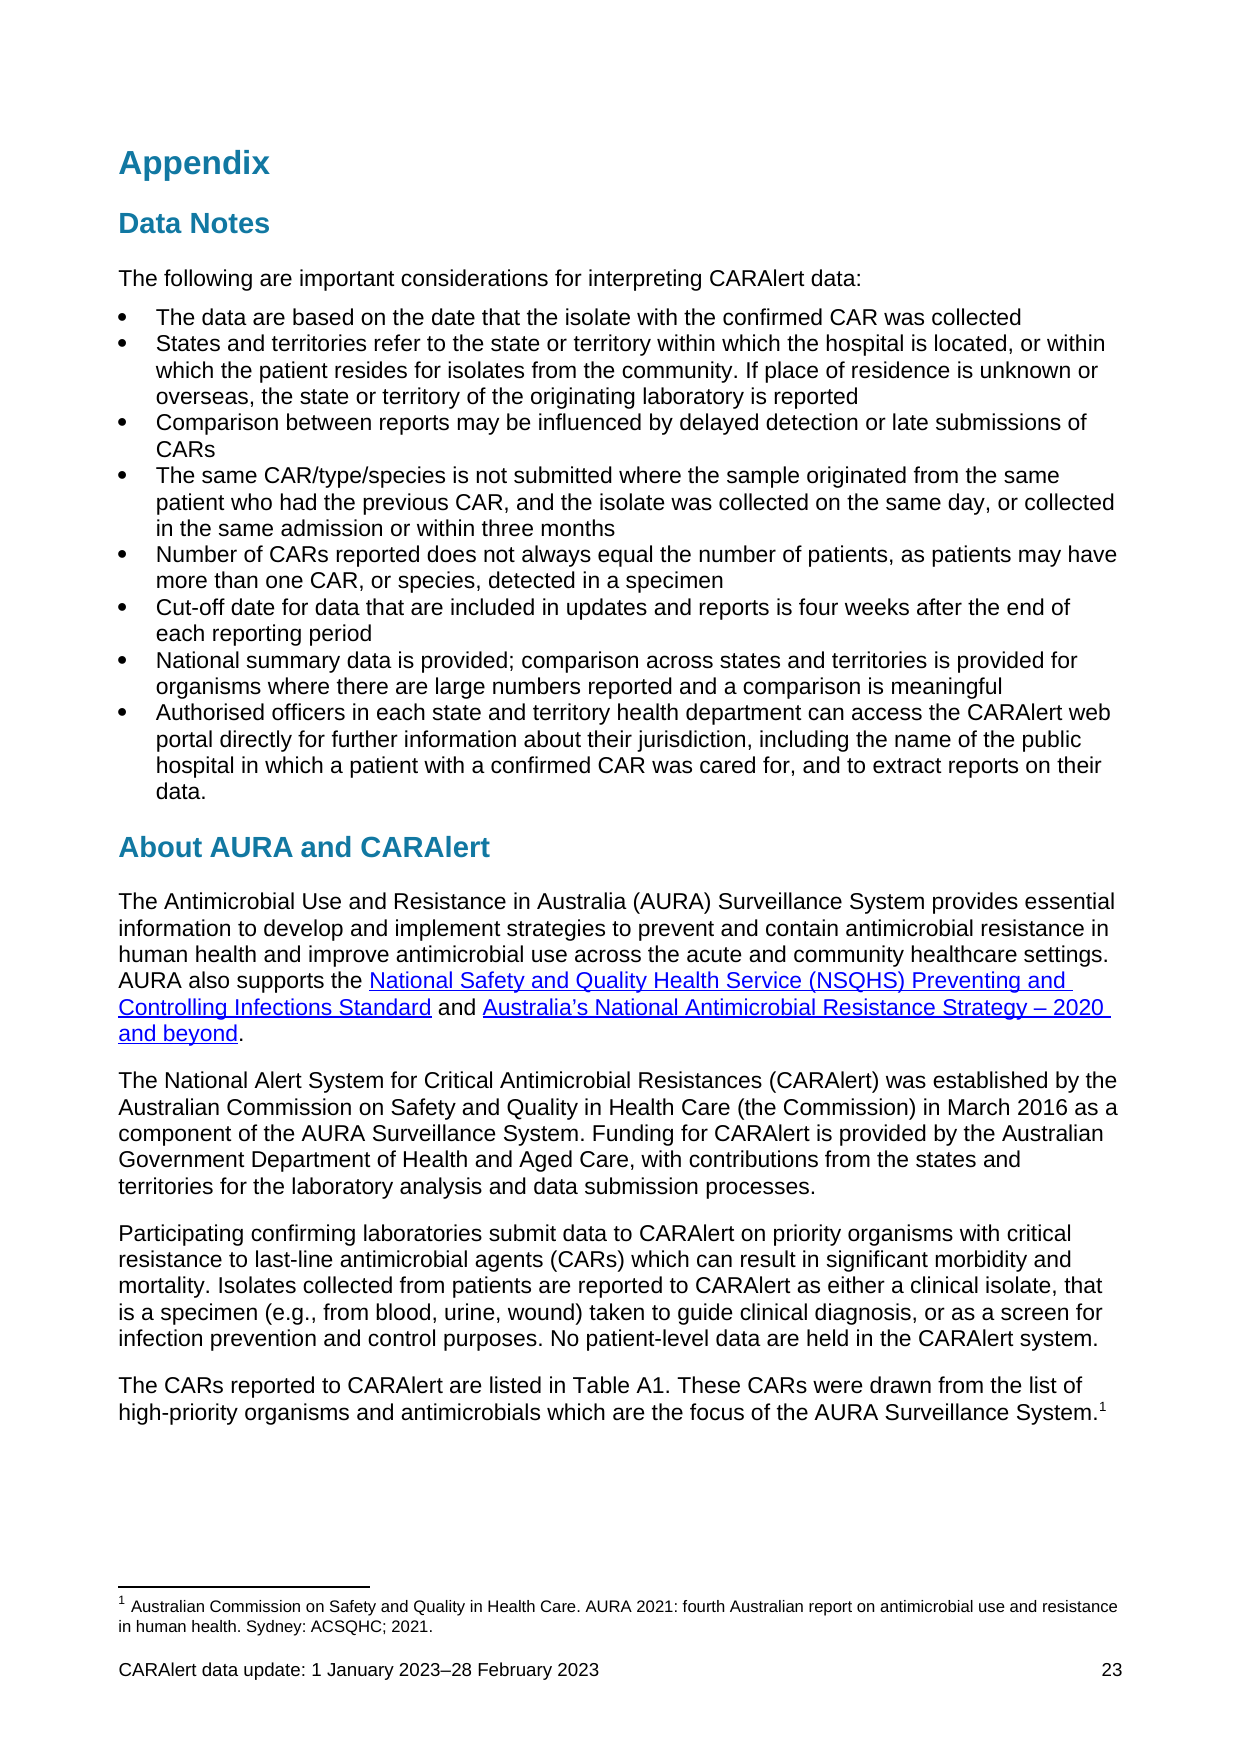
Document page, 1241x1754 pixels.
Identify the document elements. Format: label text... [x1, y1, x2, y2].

list The same CAR/type/species is not submitted where the sample originated from the same patient who had the previous CAR, and the isolate was collected on the same day, or collected in the same admission or within three months [118, 462, 1122, 541]
subtitle Data Notes [118, 207, 1122, 240]
text The Antimicrobial Use and Resistance in Australia (AURA) Surveillance System provides essential information to develop and implement strategies to prevent and contain antimicrobial resistance in human health and improve antimicrobial use across the acute and community healthcare settings. AURA also supports the National Safety and Quality Health Service (NSQHS) Preventing and Controlling Infections Standard and Australia’s National Antimicrobial Resistance Strategy – 2020 and beyond. [118, 888, 1122, 1046]
text Participating confirming laboratories submit data to CARAlert on priority organisms with critical resistance to last-line antimicrobial agents (CARs) which can result in significant morbidity and mortality. Isolates collected from patients are reported to CARAlert as either a clinical isolate, that is a specimen (e.g., from blood, urine, wound) taken to guide clinical diagnosis, or as a screen for infection prevention and control purposes. No patient-level data are held in the CARAlert system. [118, 1220, 1122, 1352]
text The National Alert System for Critical Antimicrobial Resistances (CARAlert) was established by the Australian Commission on Safety and Quality in Health Care (the Commission) in March 2016 as a component of the AURA Surveillance System. Funding for CARAlert is provided by the Australian Government Department of Health and Aged Care, with contributions from the states and territories for the laboratory analysis and data submission processes. [118, 1067, 1122, 1199]
subtitle Appendix [118, 143, 1122, 182]
text The CARs reported to CARAlert are listed in Table A1. These CARs were drawn from the list of high-priority organisms and antimicrobials which are the focus of the AURA Surveillance System. [118, 1372, 1122, 1425]
list National summary data is provided; comparison across states and territories is provided for organisms where there are large numbers reported and a comparison is meaningful [118, 647, 1122, 699]
text The following are important considerations for interpreting CARAlert data: [118, 265, 1122, 291]
list Number of CARs reported does not always equal the number of patients, as patients may have more than one CAR, or species, detected in a specimen [118, 541, 1122, 594]
list Cut-off date for data that are included in updates and reports is four weeks after the end of each reporting period [118, 594, 1122, 647]
list States and territories refer to the state or territory within which the hospital is located, or within which the patient resides for isolates from the community. If place of residence is unknown or overseas, the state or territory of the originating laboratory is reported [118, 330, 1122, 409]
list The data are based on the date that the isolate with the confirmed CAR was collected [118, 304, 1122, 330]
list Authorised officers in each state and territory health department can access the CARAlert web portal directly for further information about their jurisdiction, including the name of the public hospital in which a patient with a confirmed CAR was cared for, and to extract reports on their data. [118, 699, 1122, 805]
list Comparison between reports may be influenced by delayed detection or late submissions of CARs [118, 409, 1122, 462]
subtitle About AURA and CARAlert [118, 830, 1122, 863]
